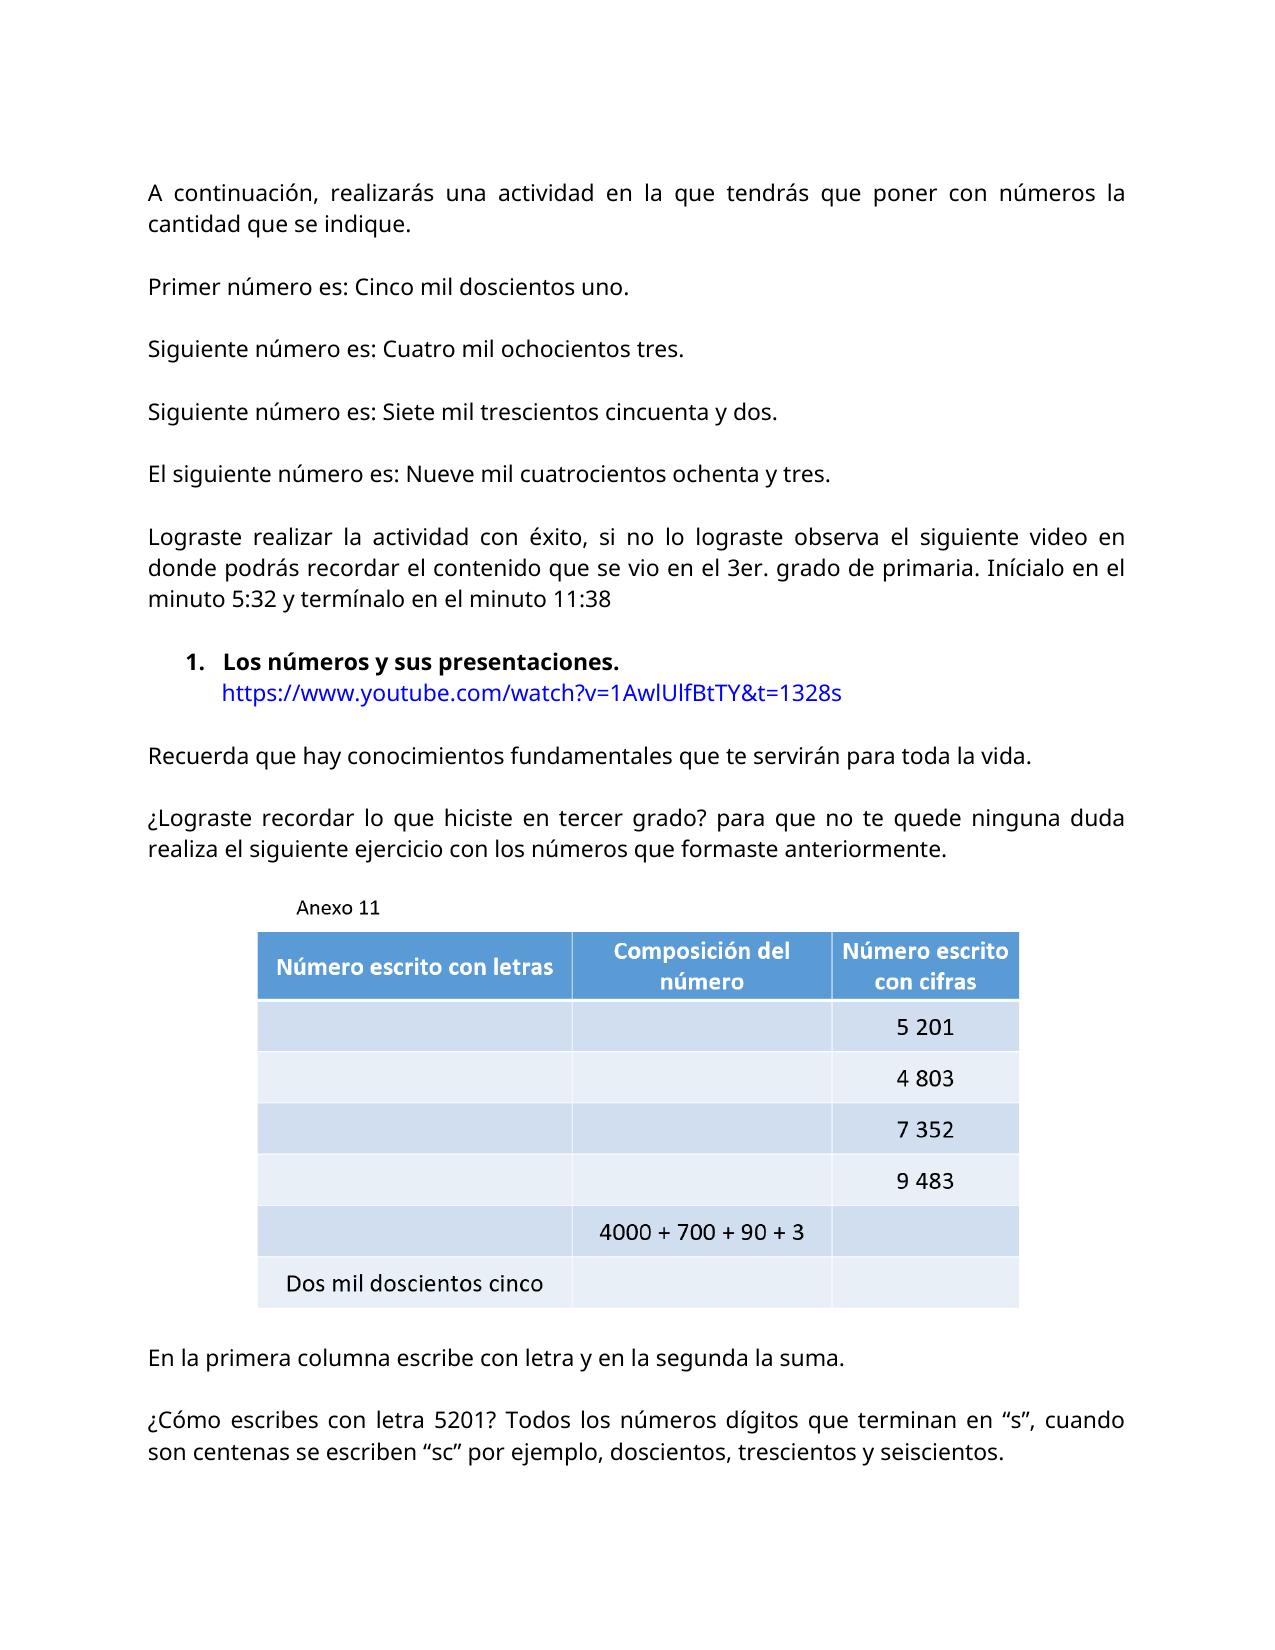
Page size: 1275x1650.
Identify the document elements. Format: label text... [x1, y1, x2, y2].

text https://www.youtube.com/watch?v=1AwlUlfBtTY&t=1328s [148, 677, 1127, 708]
text Recuerda que hay conocimientos fundamentales que te servirán para toda la vida. [148, 740, 1127, 771]
text A continuación, realizarás una actividad en la que tendrás que poner con números la cantidad que se indique. [148, 177, 1127, 240]
text El siguiente número es: Nueve mil cuatrocientos ochenta y tres. [148, 458, 1127, 490]
text ¿Lograste recordar lo que hiciste en tercer grado? para que no te quede ninguna duda realiza el siguiente ejercicio con los números que formaste anteriormente. [148, 802, 1127, 865]
text Primer número es: Cinco mil doscientos uno. [148, 271, 1127, 302]
text En la primera columna escribe con letra y en la segunda la suma. [148, 1342, 1127, 1373]
picture [254, 896, 1021, 1311]
text Lograste realizar la actividad con éxito, si no lo lograste observa el siguiente video en donde podrás recordar el contenido que se vio en el 3er. grado de primaria. Inícialo en el minuto 5:32 y termínalo en el minuto 11:38 [148, 521, 1127, 615]
text ¿Cómo escribes con letra 5201? Todos los números dígitos que terminan en “s”, cuando son centenas se escriben “sc” por ejemplo, doscientos, trescientos y seiscientos. [148, 1404, 1127, 1467]
text Siguiente número es: Cuatro mil ochocientos tres. [148, 333, 1127, 365]
text Siguiente número es: Siete mil trescientos cincuenta y dos. [148, 396, 1127, 427]
list Los números y sus presentaciones. [185, 646, 1127, 677]
